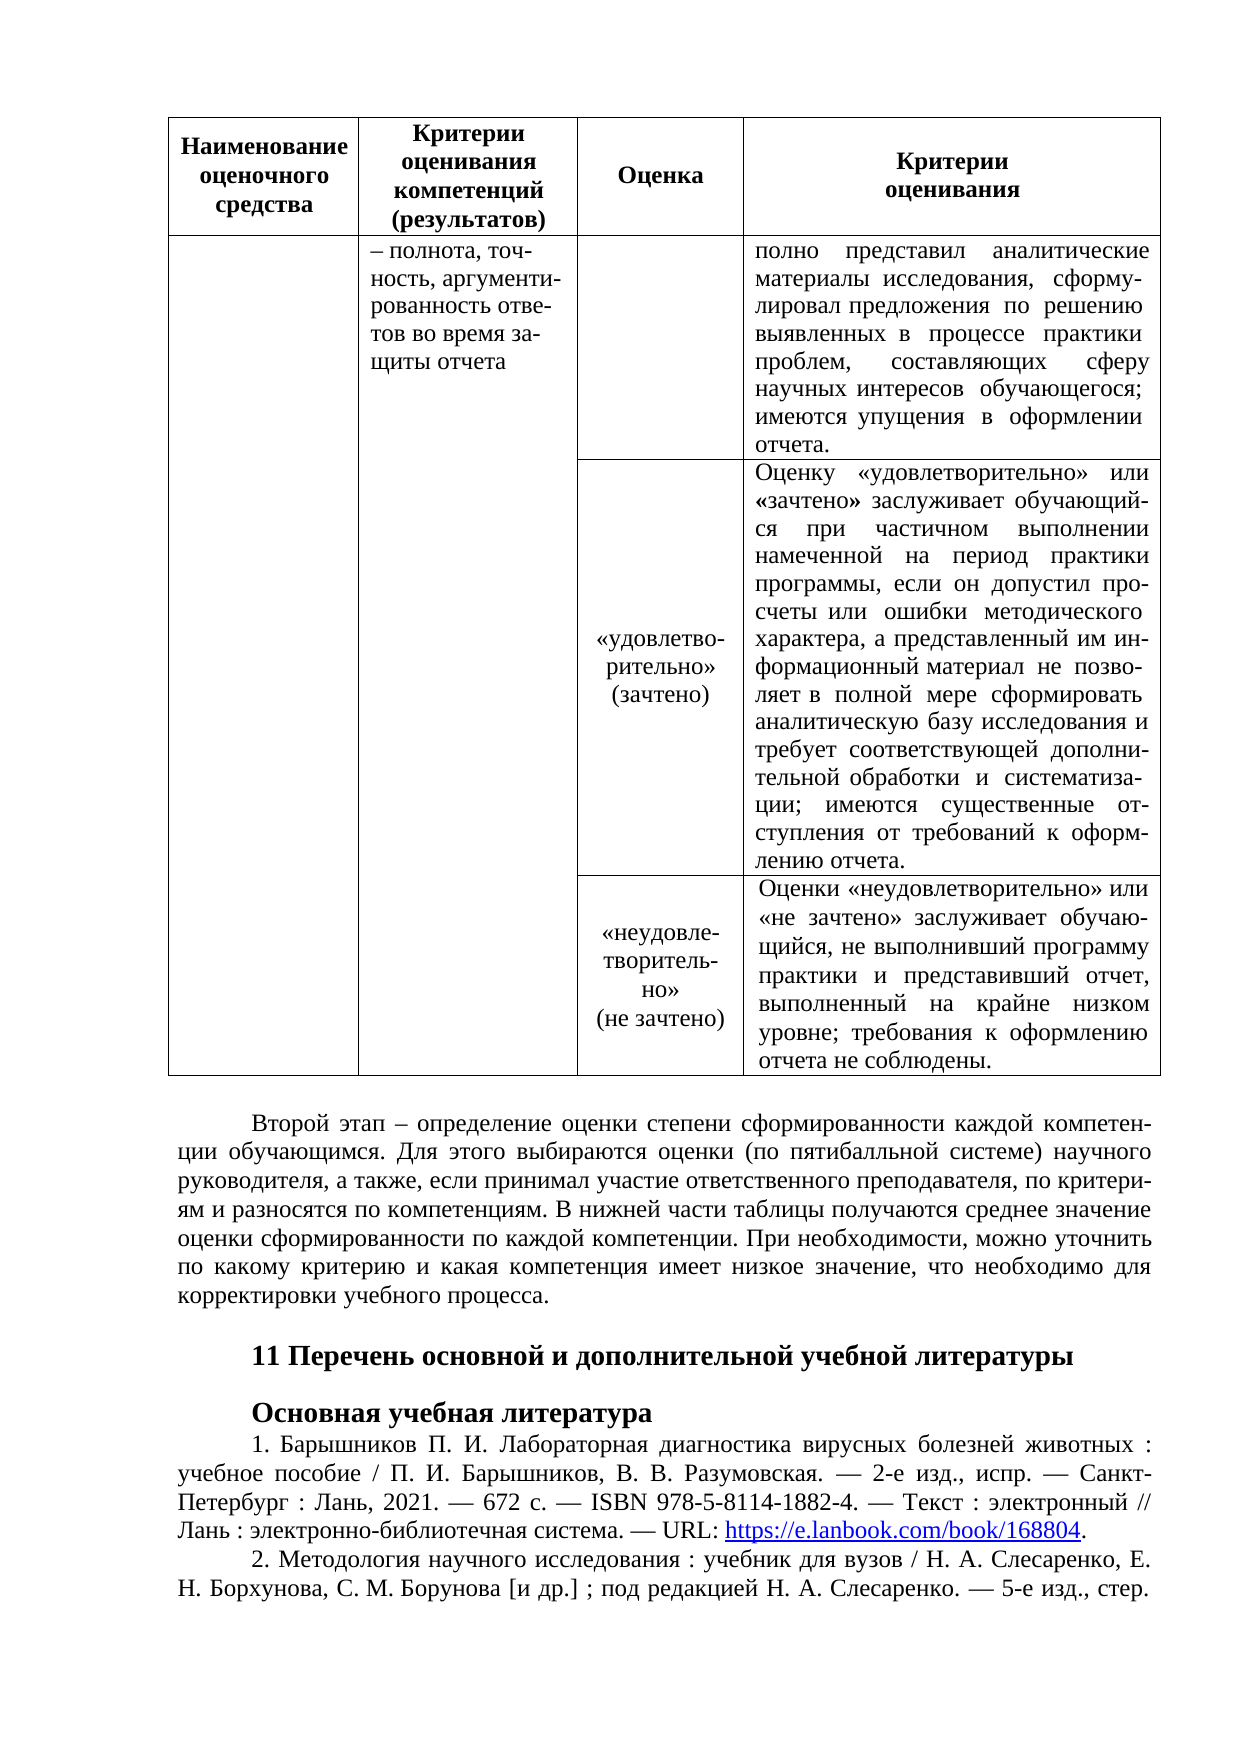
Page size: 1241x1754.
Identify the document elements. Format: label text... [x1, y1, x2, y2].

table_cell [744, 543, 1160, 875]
subtitle Перечень основной и дополнительной учебной литературы Основная учебная литература [251, 1314, 1074, 1429]
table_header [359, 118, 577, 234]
list Барышников П. И. Лабораторная диагностика вирусных болезней животных : учебное пособие / П. И. Барышников, В. В. Разумовская. — 2-е изд., испр. — Санкт- Петербург : Лань, 2021. — 672 с. — ISBN 978-5-8114-1882-4. — Текст : электронный // Лань : электронно-библиотечная система. — URL: https://e.lanbook.com/book/168804. [177, 1429, 1152, 1544]
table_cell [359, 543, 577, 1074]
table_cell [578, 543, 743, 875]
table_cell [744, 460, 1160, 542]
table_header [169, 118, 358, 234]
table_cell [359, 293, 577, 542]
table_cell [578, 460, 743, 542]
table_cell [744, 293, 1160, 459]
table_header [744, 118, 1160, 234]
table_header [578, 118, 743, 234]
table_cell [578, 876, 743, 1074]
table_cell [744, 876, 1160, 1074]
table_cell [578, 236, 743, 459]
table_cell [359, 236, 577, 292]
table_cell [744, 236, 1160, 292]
text Второй этап – определение оценки степени сформированности каждой компетен- ции обучающимся. Для этого выбираются оценки (по пятибалльной системе) научного руководителя, а также, если принимал участие ответственного преподавателя, по критери- ям и разносятся по компетенциям. В нижней части таблицы получаются среднее значение оценки сформированности по каждой компетенции. При необходимости, можно уточнить по какому критерию и какая компетенция имеет низкое значение, что необходимо для корректировки учебного процесса. [177, 1108, 1153, 1309]
list Методология научного исследования : учебник для вузов / Н. А. Слесаренко, Е. Н. Борхунова, С. М. Борунова [и др.] ; под редакцией Н. А. Слесаренко. — 5-е изд., стер. [177, 1544, 1152, 1602]
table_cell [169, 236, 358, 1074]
